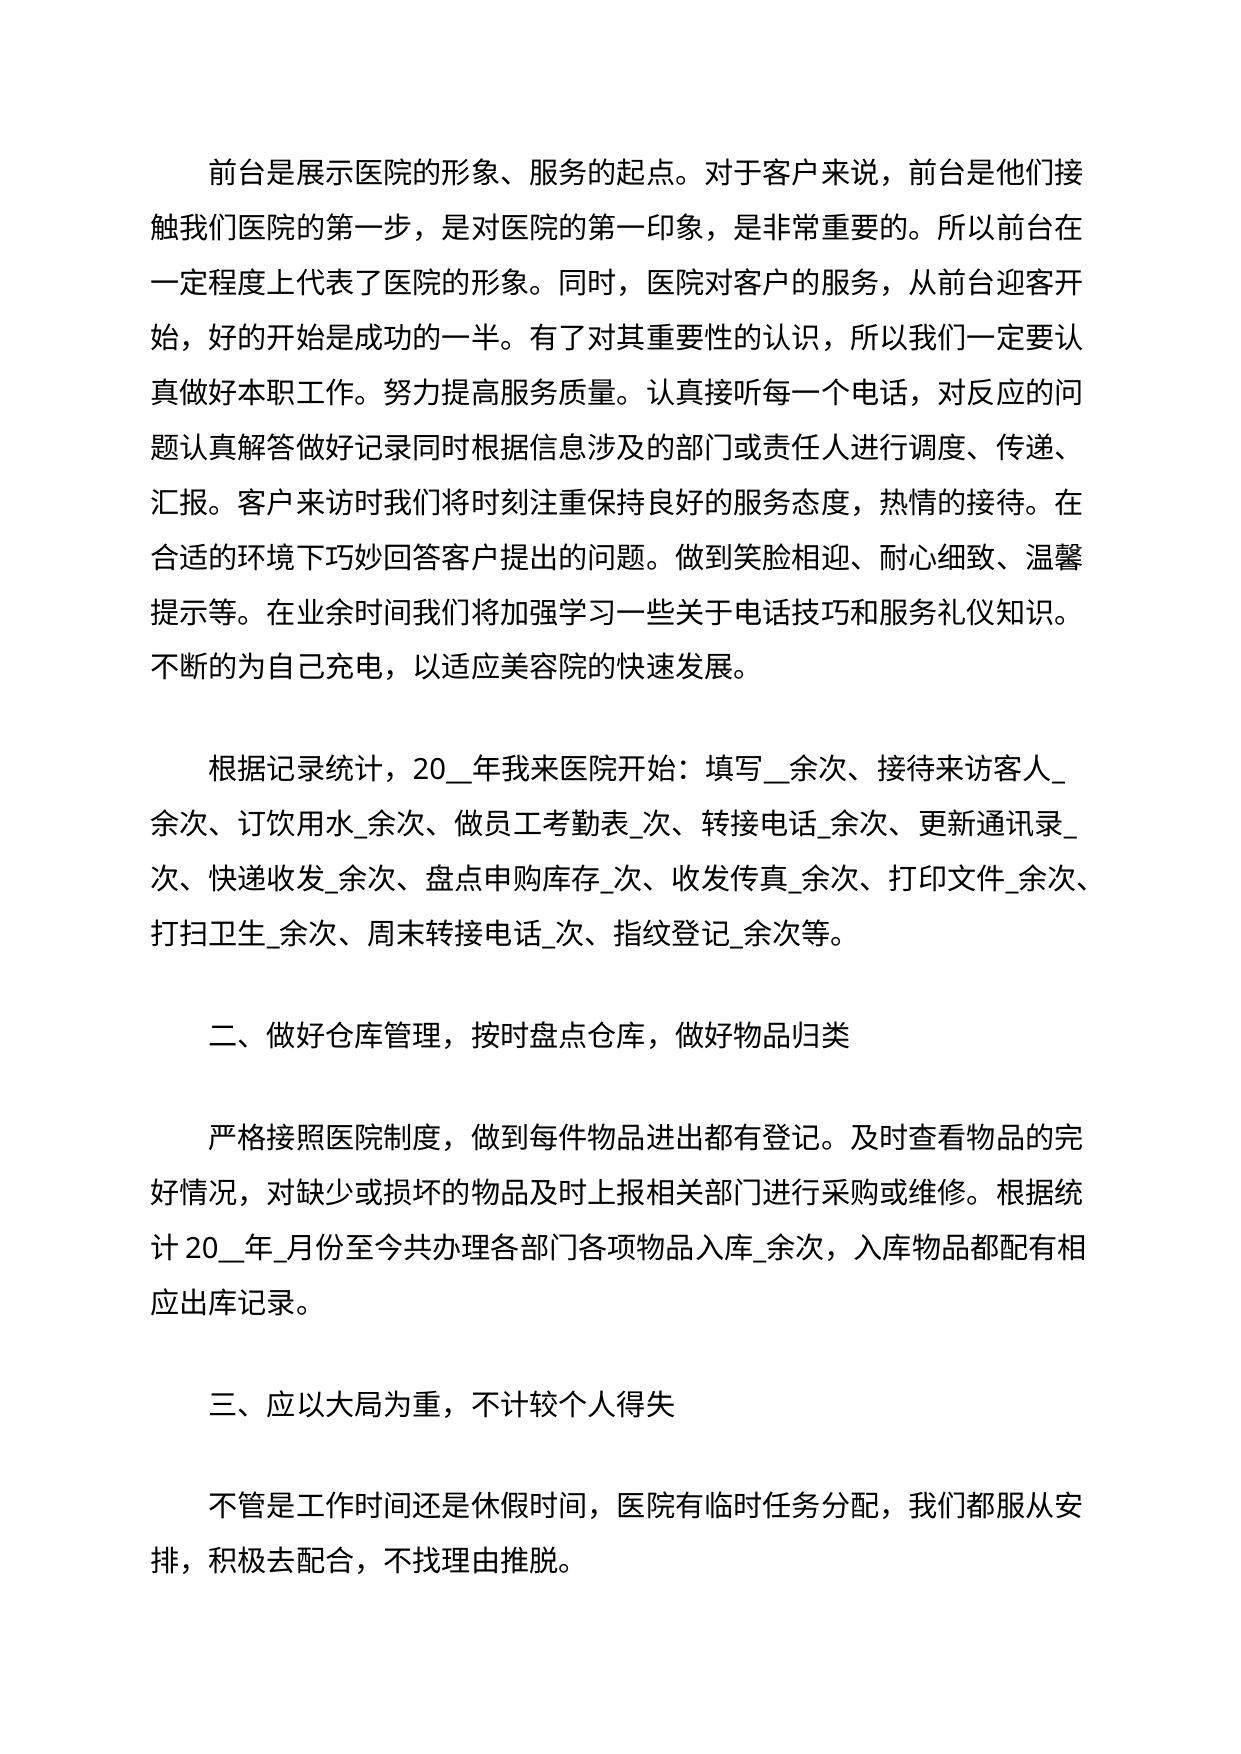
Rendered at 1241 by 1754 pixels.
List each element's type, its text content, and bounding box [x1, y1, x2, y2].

text 根据记录统计，20__年我来医院开始：填写__余次、接待来访客人_余次、订饮用水_余次、做员工考勤表_次、转接电话_余次、更新通讯录_次、快递收发_余次、盘点申购库存_次、收发传真_余次、打印文件_余次、打扫卫生_余次、周末转接电话_次、指纹登记_余次等。 [150, 746, 1090, 953]
text 前台是展示医院的形象、服务的起点。对于客户来说，前台是他们接触我们医院的第一步，是对医院的第一印象，是非常重要的。所以前台在一定程度上代表了医院的形象。同时，医院对客户的服务，从前台迎客开始，好的开始是成功的一半。有了对其重要性的认识，所以我们一定要认真做好本职工作。努力提高服务质量。认真接听每一个电话，对反应的问题认真解答做好记录同时根据信息涉及的部门或责任人进行调度、传递、汇报。客户来访时我们将时刻注重保持良好的服务态度，热情的接待。在合适的环境下巧妙回答客户提出的问题。做到笑脸相迎、耐心细致、温馨提示等。在业余时间我们将加强学习一些关于电话技巧和服务礼仪知识。不断的为自己充电，以适应美容院的快速发展。 [150, 150, 1090, 686]
text 不管是工作时间还是休假时间，医院有临时任务分配，我们都服从安排，积极去配合，不找理由推脱。 [150, 1483, 1090, 1580]
text 二、做好仓库管理，按时盘点仓库，做好物品归类 [150, 1013, 1090, 1055]
text 三、应以大局为重，不计较个人得失 [150, 1381, 1090, 1423]
text 严格接照医院制度，做到每件物品进出都有登记。及时查看物品的完好情况，对缺少或损坏的物品及时上报相关部门进行采购或维修。根据统计20__年_月份至今共办理各部门各项物品入库_余次，入库物品都配有相应出库记录。 [150, 1114, 1090, 1322]
